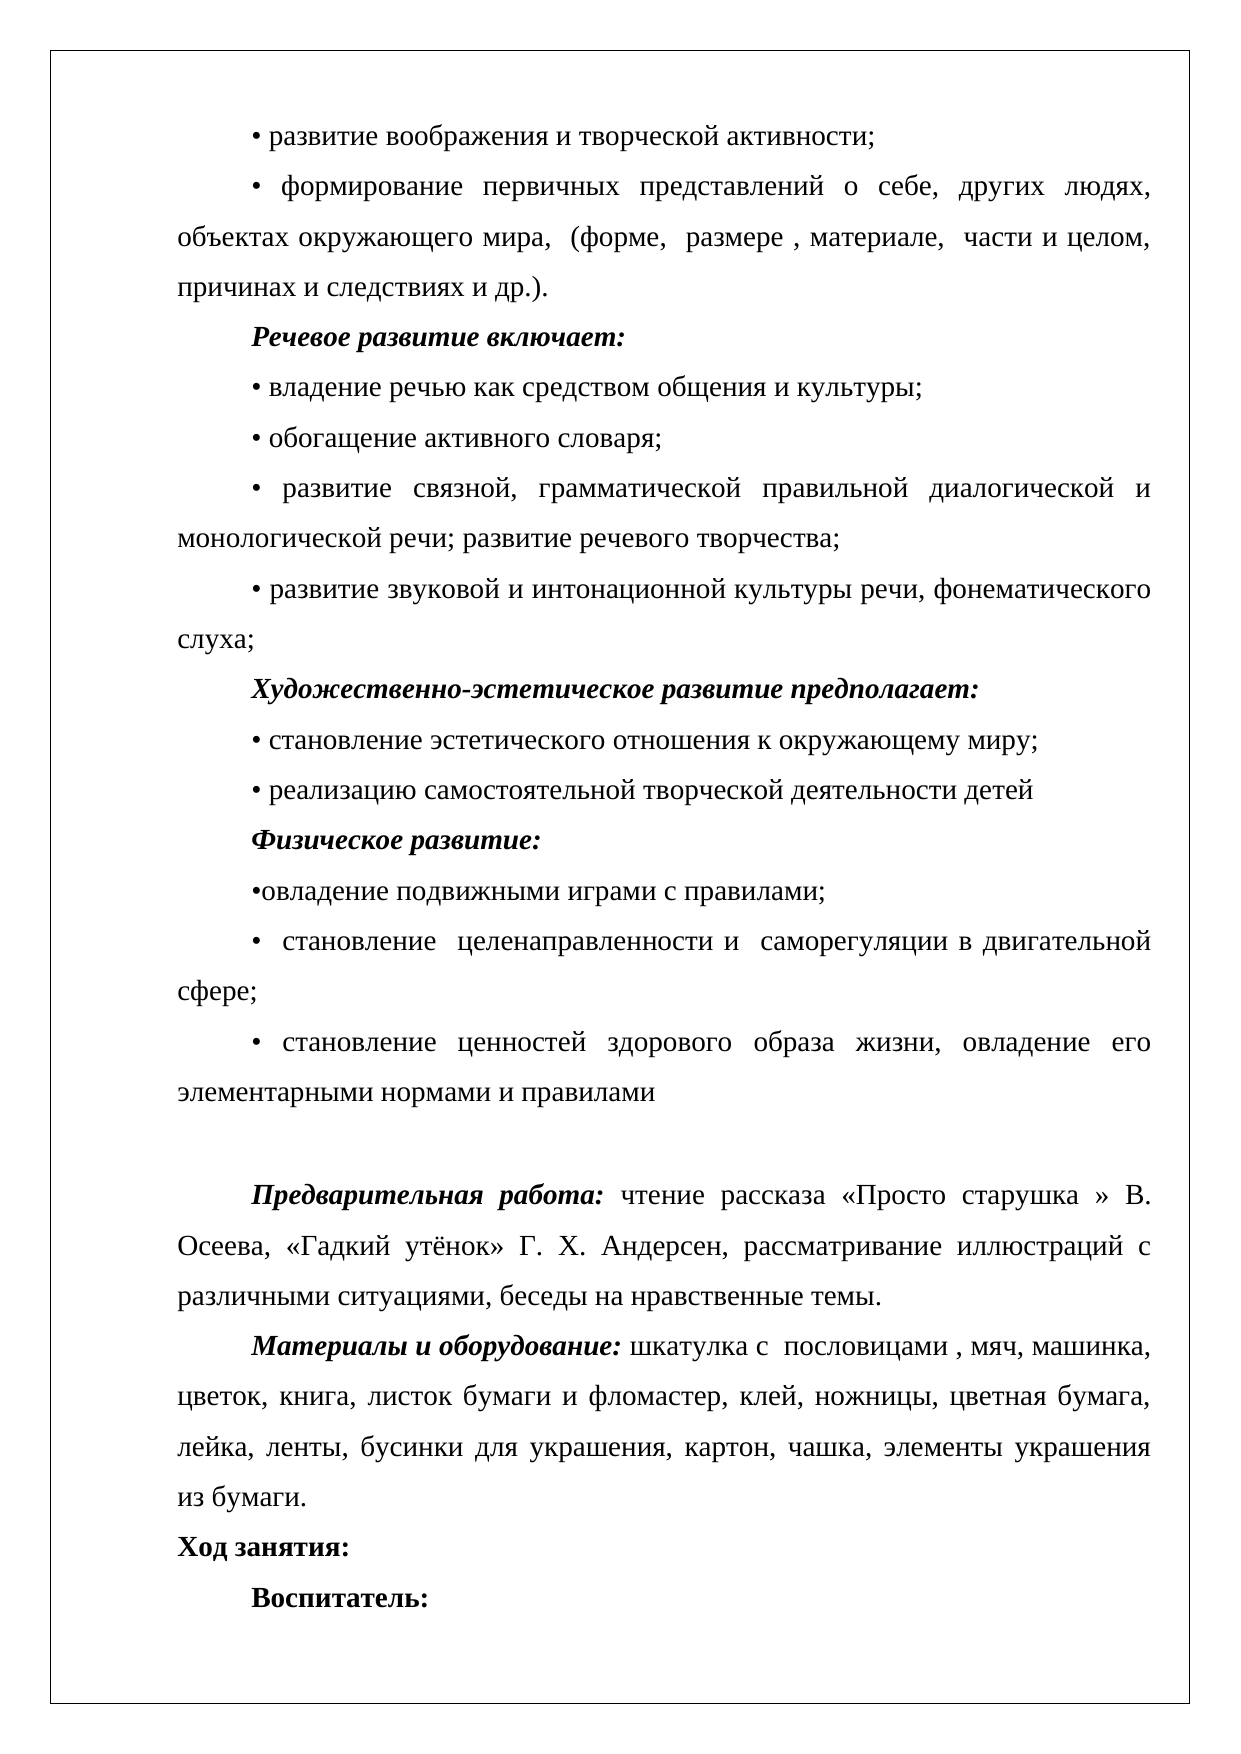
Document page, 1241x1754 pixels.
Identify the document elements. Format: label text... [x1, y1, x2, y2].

text • развитие связной, грамматической правильной диалогической и монологической речи; развитие речевого творчества; [177, 470, 1152, 554]
text • обогащение активного словаря; [177, 420, 1152, 453]
text • реализацию самостоятельной творческой деятельности детей [177, 772, 1152, 806]
text • формирование первичных представлений о себе, других людях, объектах окружающего мира, (форме, размере , материале, части и целом, причинах и следствиях и др.). [177, 168, 1152, 302]
text • владение речью как средством общения и культуры; [177, 369, 1152, 403]
text Материалы и оборудование: шкатулка с пословицами , мяч, машинка, цветок, книга, листок бумаги и фломастер, клей, ножницы, цветная бумага, лейка, ленты, бусинки для украшения, картон, чашка, элементы украшения из бумаги. [177, 1328, 1152, 1513]
text Воспитатель: [177, 1580, 1152, 1613]
text • развитие звуковой и интонационной культуры речи, фонематического слуха; [177, 571, 1152, 655]
text • развитие воображения и творческой активности; [177, 118, 1152, 152]
text Ход занятия: [177, 1529, 1152, 1563]
text • становление эстетического отношения к окружающему миру; [177, 722, 1152, 755]
text Физическое развитие: [177, 822, 1152, 856]
text Речевое развитие включает: [177, 319, 1152, 353]
text •овладение подвижными играми с правилами; [177, 873, 1152, 906]
text • становление ценностей здорового образа жизни, овладение его элементарными нормами и правилами [177, 1024, 1152, 1107]
text • становление целенаправленности и саморегуляции в двигательной сфере; [177, 923, 1152, 1007]
text Художественно-эстетическое развитие предполагает: [177, 671, 1152, 705]
text Предварительная работа: чтение рассказа «Просто старушка » В. Осеева, «Гадкий утёнок» Г. Х. Андерсен, рассматривание иллюстраций с различными ситуациями, беседы на нравственные темы. [177, 1177, 1152, 1311]
